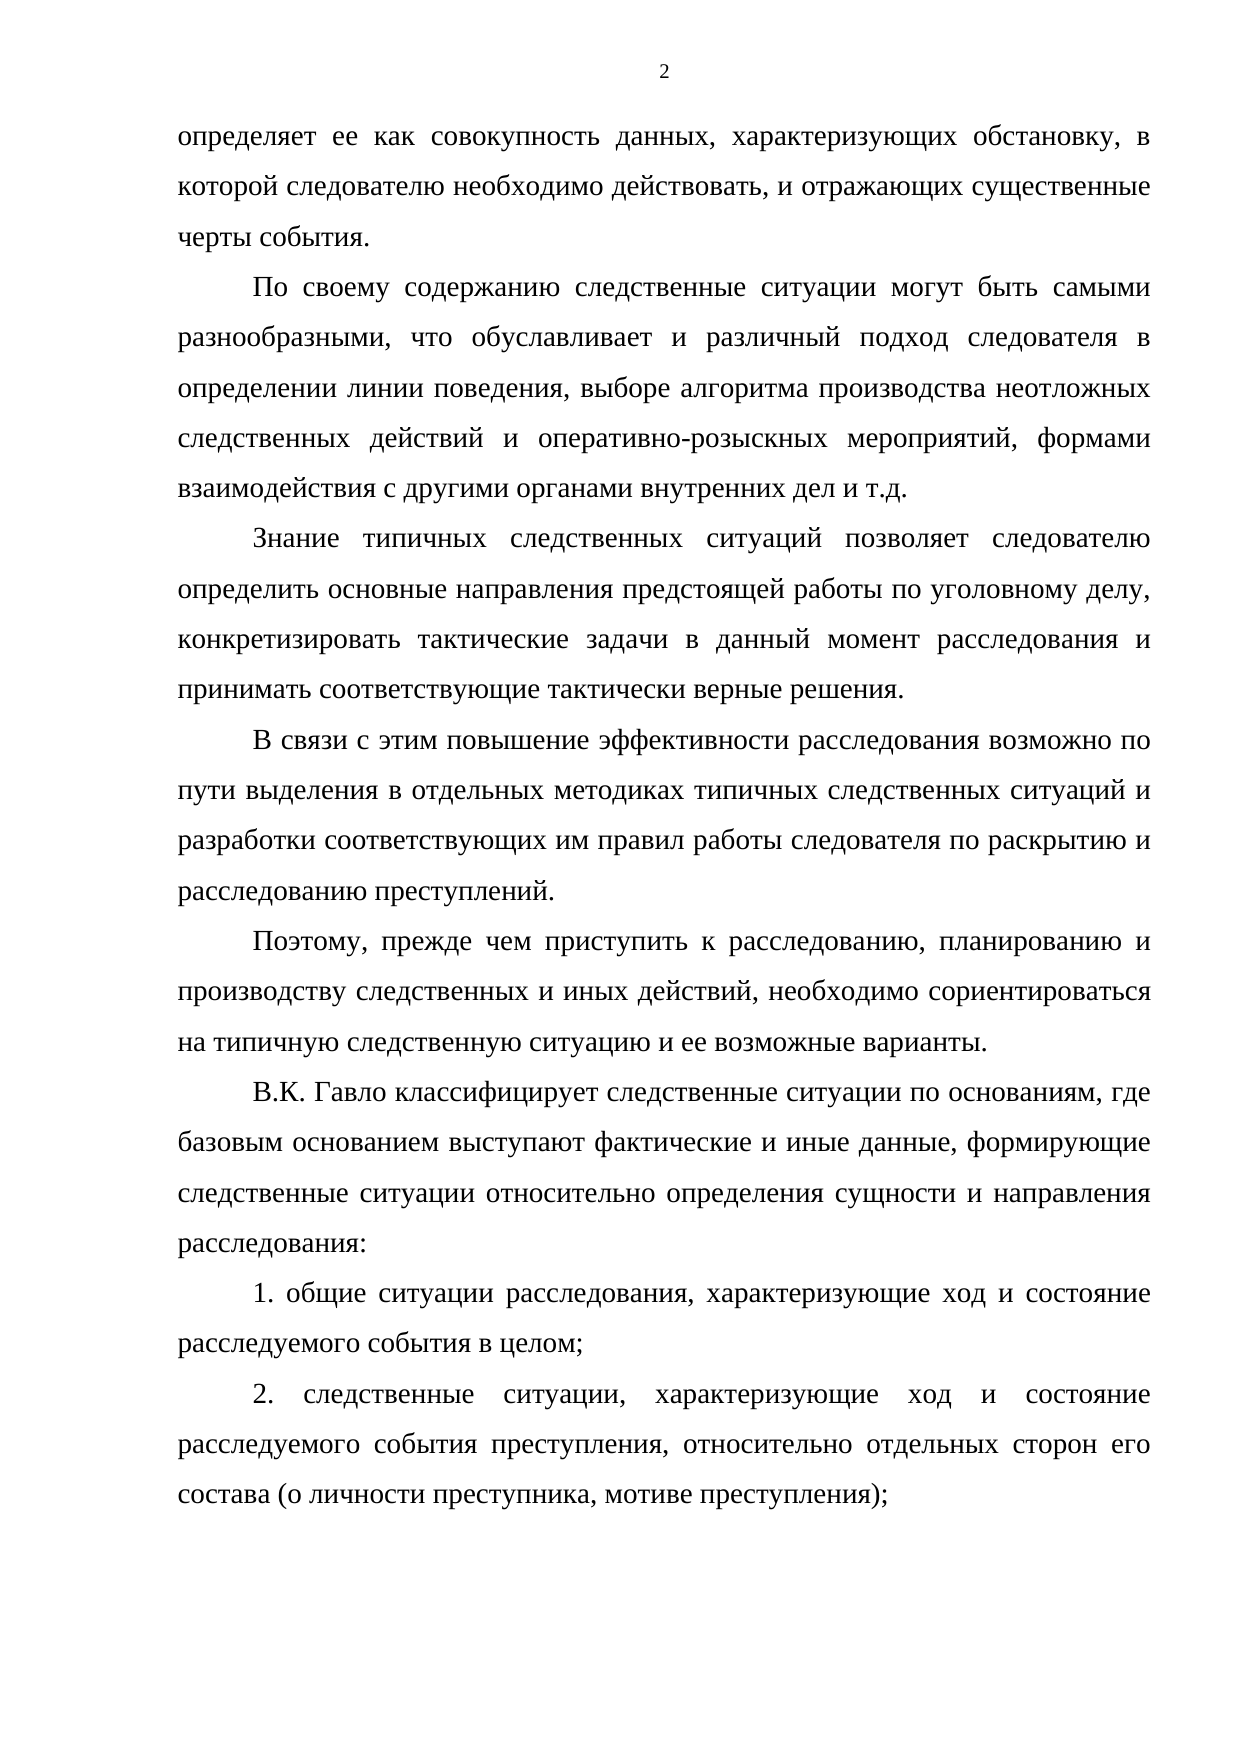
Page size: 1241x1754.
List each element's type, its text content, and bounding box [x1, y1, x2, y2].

text Знание типичных следственных ситуаций позволяет следователю определить основные направления предстоящей работы по уголовному делу, конкретизировать тактические задачи в данный момент расследования и принимать соответствующие тактически верные решения. [177, 521, 1152, 705]
text По своему содержанию следственные ситуации могут быть самыми разнообразными, что обуславливает и различный подход следователя в определении линии поведения, выборе алгоритма производства неотложных следственных действий и оперативно-розыскных мероприятий, формами взаимодействия с другими органами внутренних дел и т.д. [177, 269, 1152, 504]
text В.К. Гавло классифицирует следственные ситуации по основаниям, где базовым основанием выступают фактические и иные данные, формирующие следственные ситуации относительно определения сущности и направления расследования: [177, 1074, 1152, 1258]
text 1. общие ситуации расследования, характеризующие ход и состояние расследуемого события в целом; [177, 1275, 1152, 1359]
text Поэтому, прежде чем приступить к расследованию, планированию и производству следственных и иных действий, необходимо сориентироваться на типичную следственную ситуацию и ее возможные варианты. [177, 923, 1152, 1057]
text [177, 118, 1152, 252]
text В связи с этим повышение эффективности расследования возможно по пути выделения в отдельных методиках типичных следственных ситуаций и разработки соответствующих им правил работы следователя по раскрытию и расследованию преступлений. [177, 722, 1152, 906]
text 2. следственные ситуации, характеризующие ход и состояние расследуемого события преступления, относительно отдельных сторон его состава (о личности преступника, мотиве преступления); [177, 1376, 1152, 1510]
